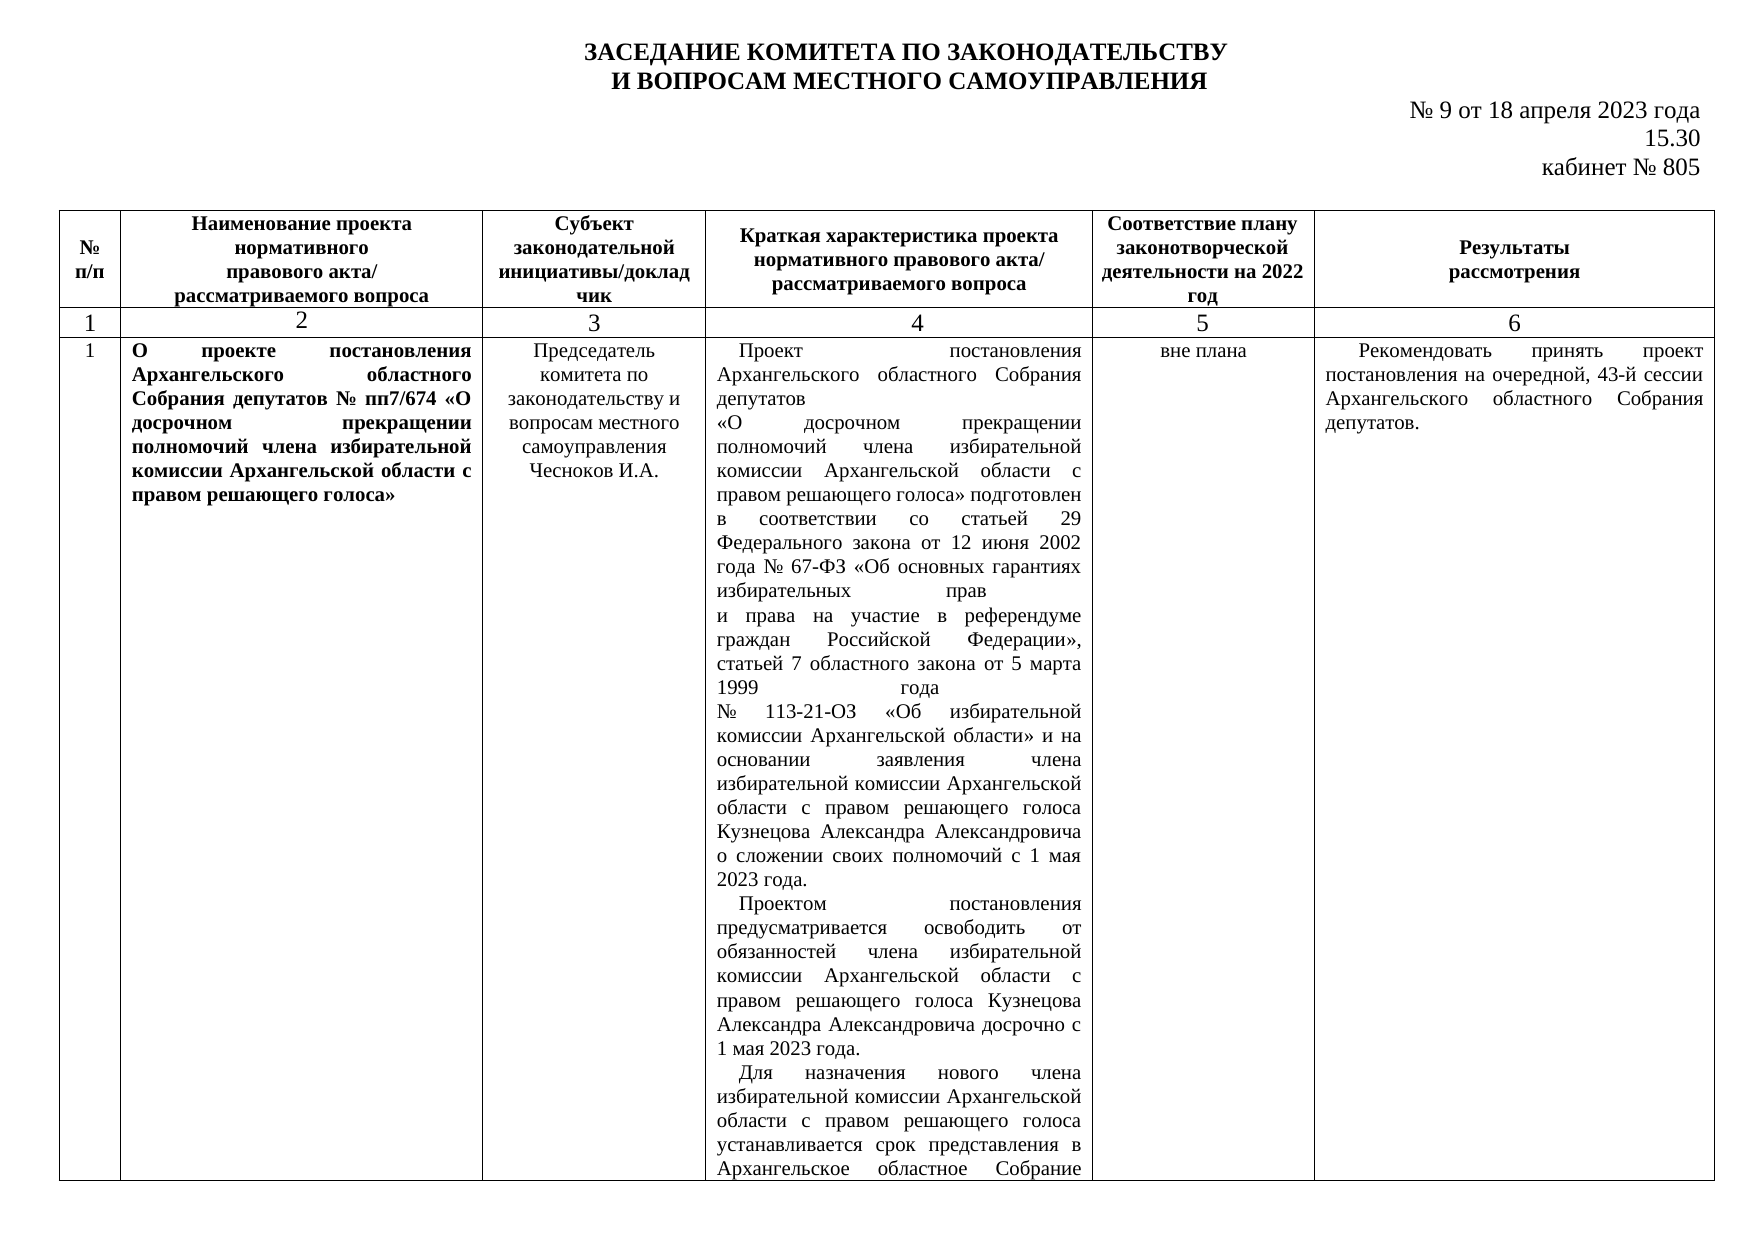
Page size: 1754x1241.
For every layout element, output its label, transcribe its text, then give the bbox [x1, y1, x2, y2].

text И ВОПРОСАМ МЕСТНОГО САМОУПРАВЛЕНИЯ [118, 66, 1700, 95]
table_cell 4 [706, 308, 1092, 337]
table_cell 6 [1315, 308, 1714, 337]
table_header Субъект законодательной инициативы/докладчик [483, 211, 705, 307]
table_cell вне плана [1093, 338, 1314, 1180]
text кабинет № 805 [118, 152, 1700, 181]
table_cell 1 [60, 308, 120, 337]
text 15.30 [118, 123, 1700, 152]
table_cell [1315, 338, 1714, 1180]
text № 9 от 18 апреля 2023 года [118, 95, 1700, 123]
table_header Наименование проекта нормативного правового акта/ рассматриваемого вопроса [121, 211, 482, 307]
text ЗАСЕДАНИЕ КОМИТЕТА ПО ЗАКОНОДАТЕЛЬСТВУ [118, 37, 1700, 66]
table_cell 3 [483, 308, 705, 337]
table_header № п/п [60, 211, 120, 307]
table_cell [483, 338, 705, 1180]
table_header Краткая характеристика проекта нормативного правового акта/ рассматриваемого вопроса [706, 211, 1092, 307]
table_cell 1 [60, 338, 120, 1180]
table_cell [121, 338, 482, 1180]
table_header Соответствие плану законотворческой деятельности на 2022 год [1093, 211, 1314, 307]
table_cell 2 [121, 308, 482, 337]
table_cell 5 [1093, 308, 1314, 337]
table_header Результаты рассмотрения [1315, 211, 1714, 307]
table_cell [706, 338, 1092, 1180]
